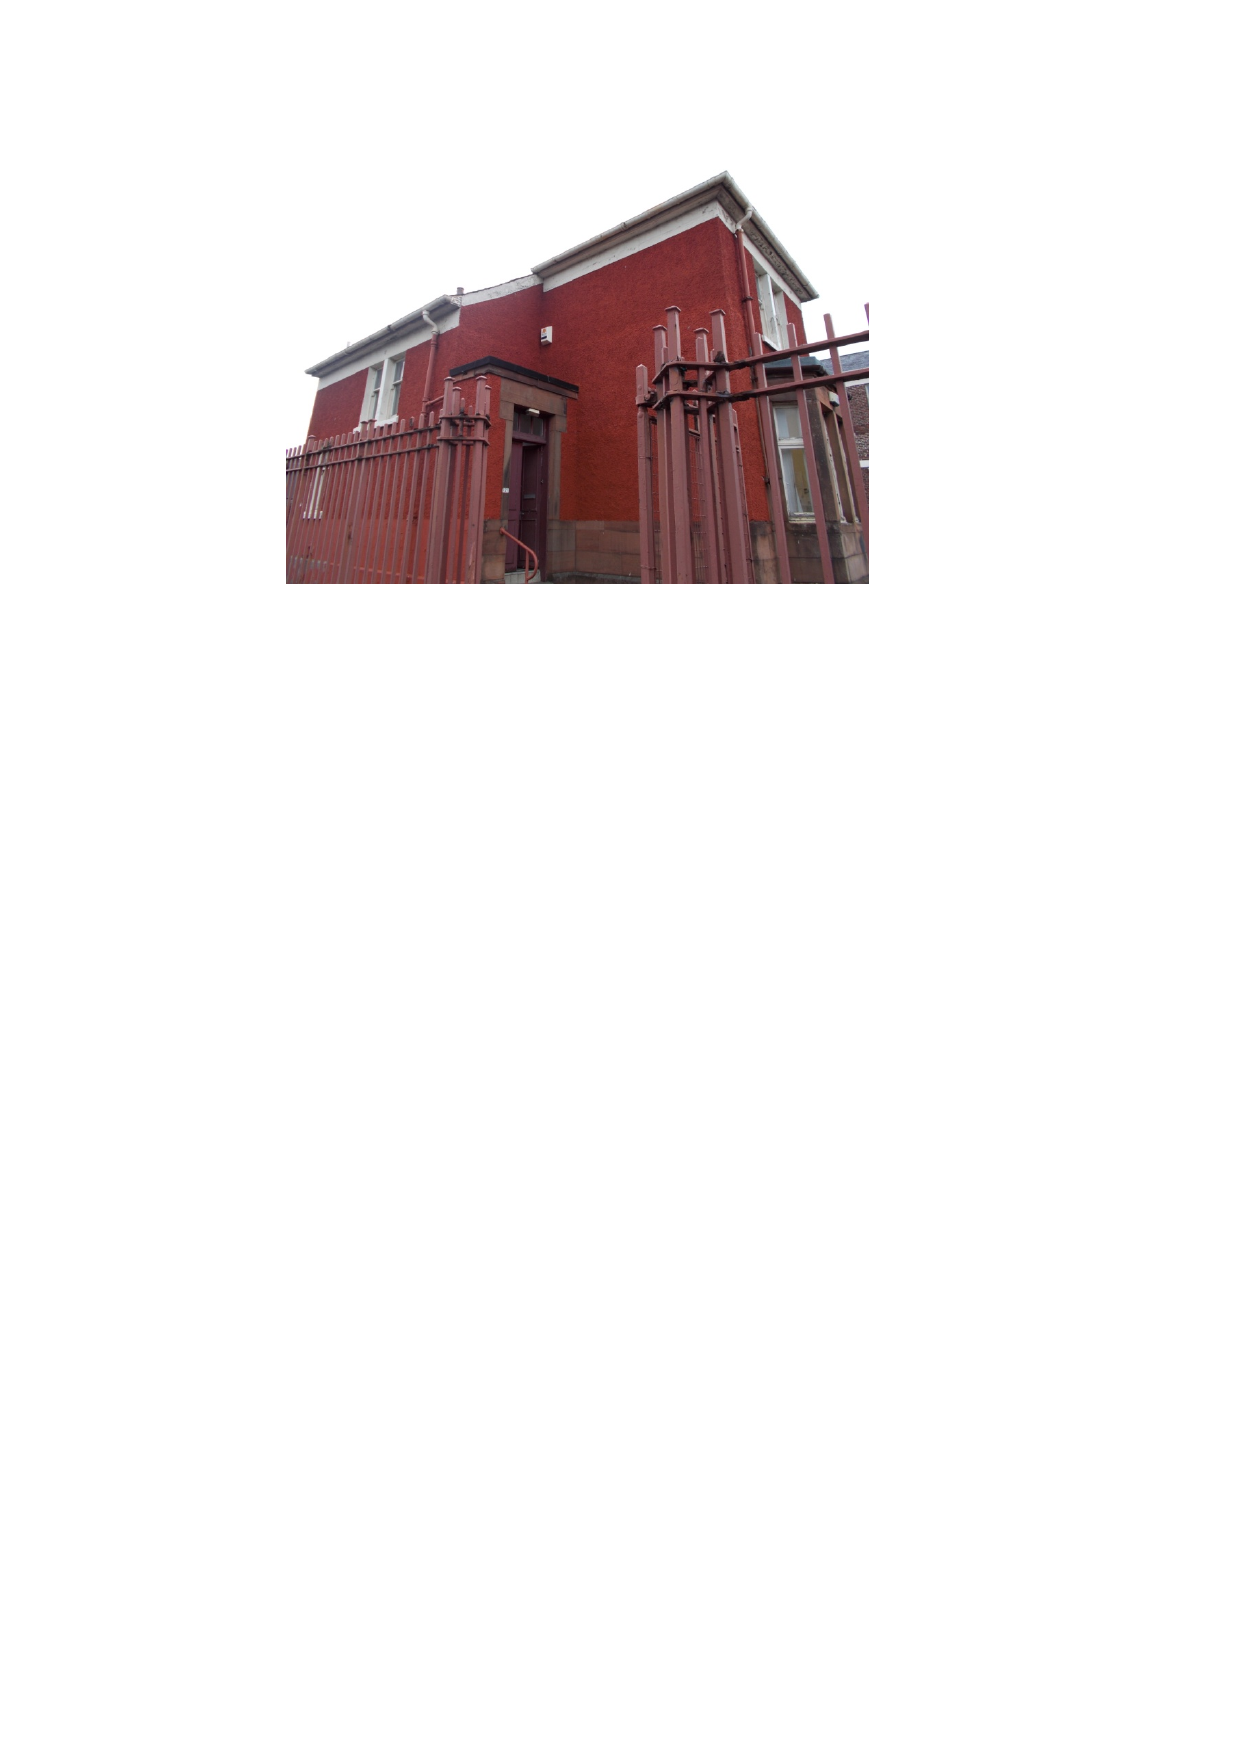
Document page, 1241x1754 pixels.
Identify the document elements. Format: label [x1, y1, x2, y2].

picture [286, 147, 869, 584]
